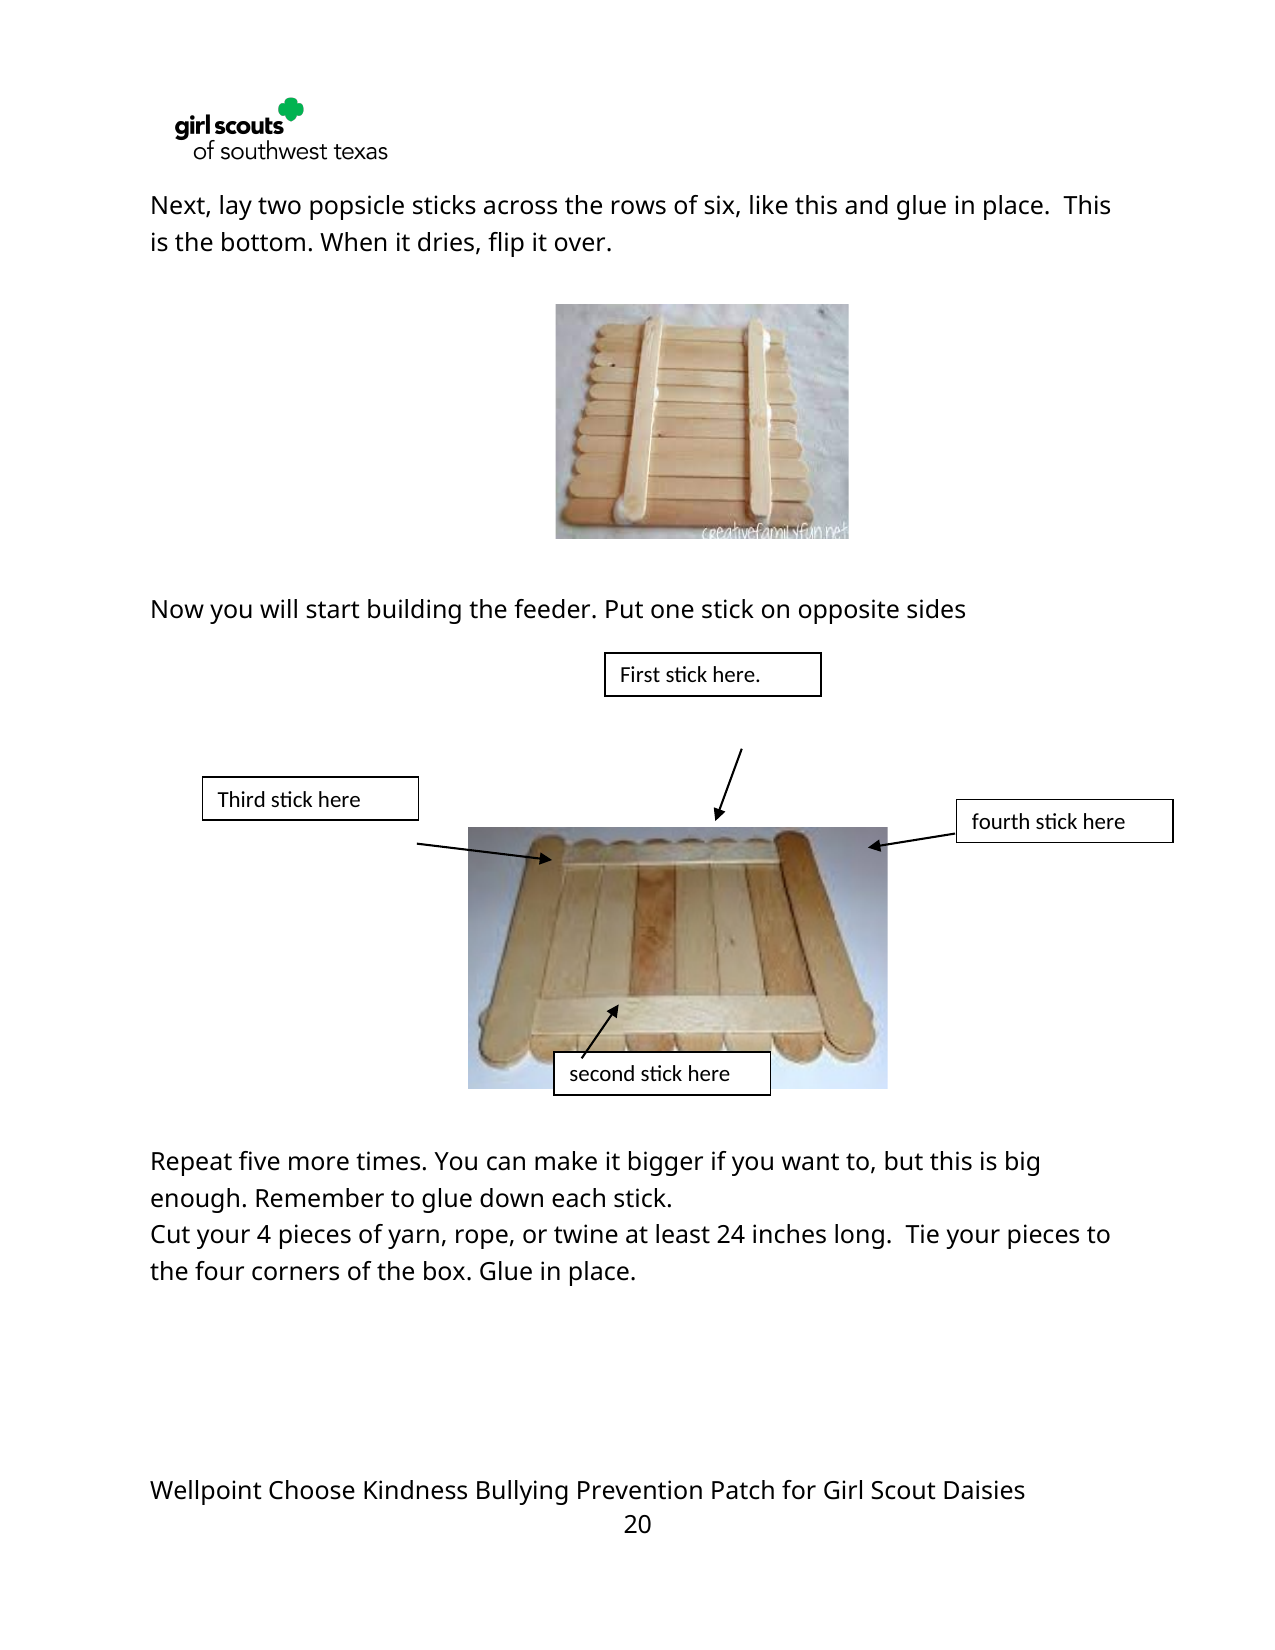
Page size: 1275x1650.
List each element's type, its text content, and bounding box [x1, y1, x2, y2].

picture [150, 75, 419, 188]
text Cut your 4 pieces of yarn, rope, or twine at least 24 inches long. Tie your pieces to the four corners of the box. Glue in place. [150, 1217, 1125, 1288]
text Next, lay two popsicle sticks across the rows of six, like this and glue in place. This is the bottom. When it dries, flip it over. [150, 187, 1125, 258]
picture [555, 304, 849, 539]
text Repeat five more times. You can make it bigger if you want to, but this is big enough. Remember to glue down each stick. [150, 1143, 1125, 1214]
picture [465, 827, 887, 1086]
text Now you will start building the feeder. Put one stick on opposite sides [150, 592, 1125, 626]
